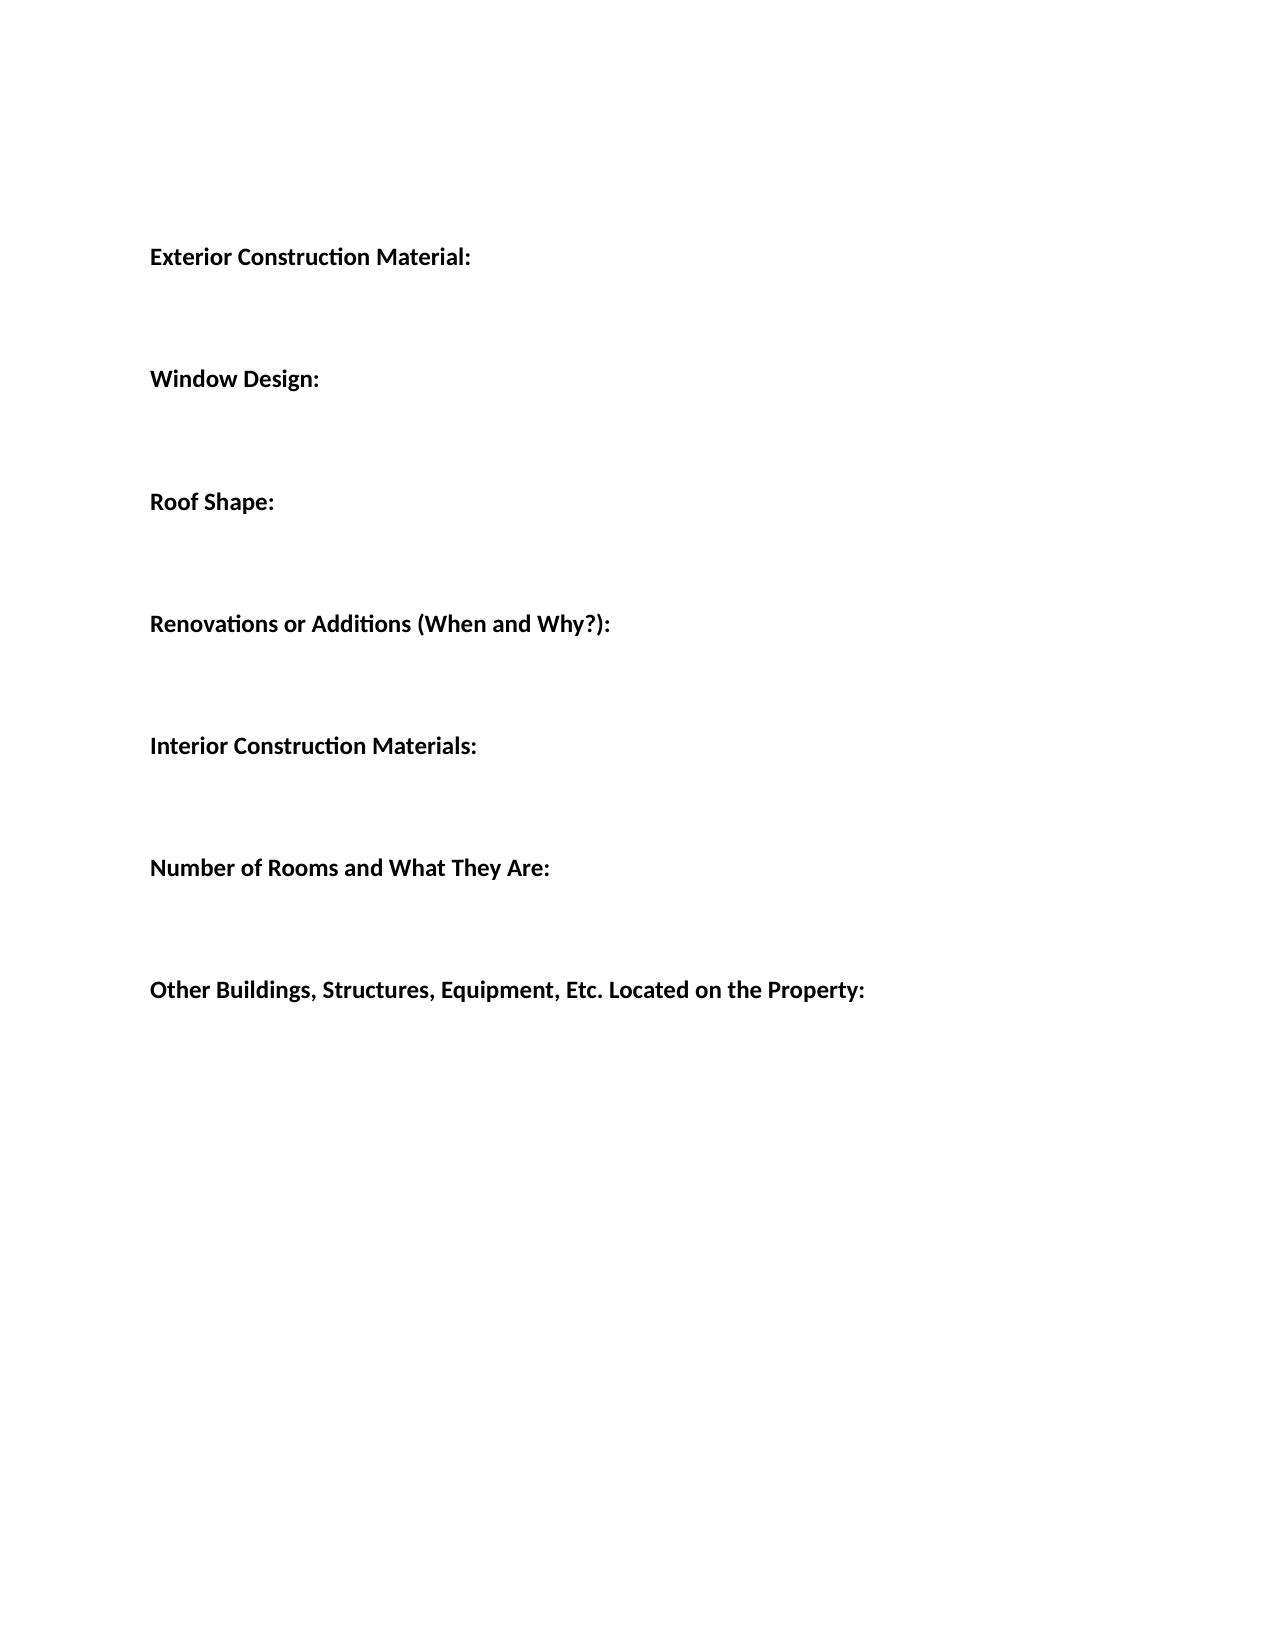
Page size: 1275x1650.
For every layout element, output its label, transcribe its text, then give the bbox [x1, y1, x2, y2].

text Other Buildings, Structures, Equipment, Etc. Located on the Property: [150, 974, 1125, 1004]
text Roof Shape: [150, 486, 1125, 516]
text Renovations or Additions (When and Why?): [150, 608, 1125, 638]
text Number of Rooms and What They Are: [150, 852, 1125, 882]
text Interior Construction Materials: [150, 730, 1125, 760]
text Exterior Construction Material: [150, 242, 1125, 272]
text Window Design: [150, 364, 1125, 394]
